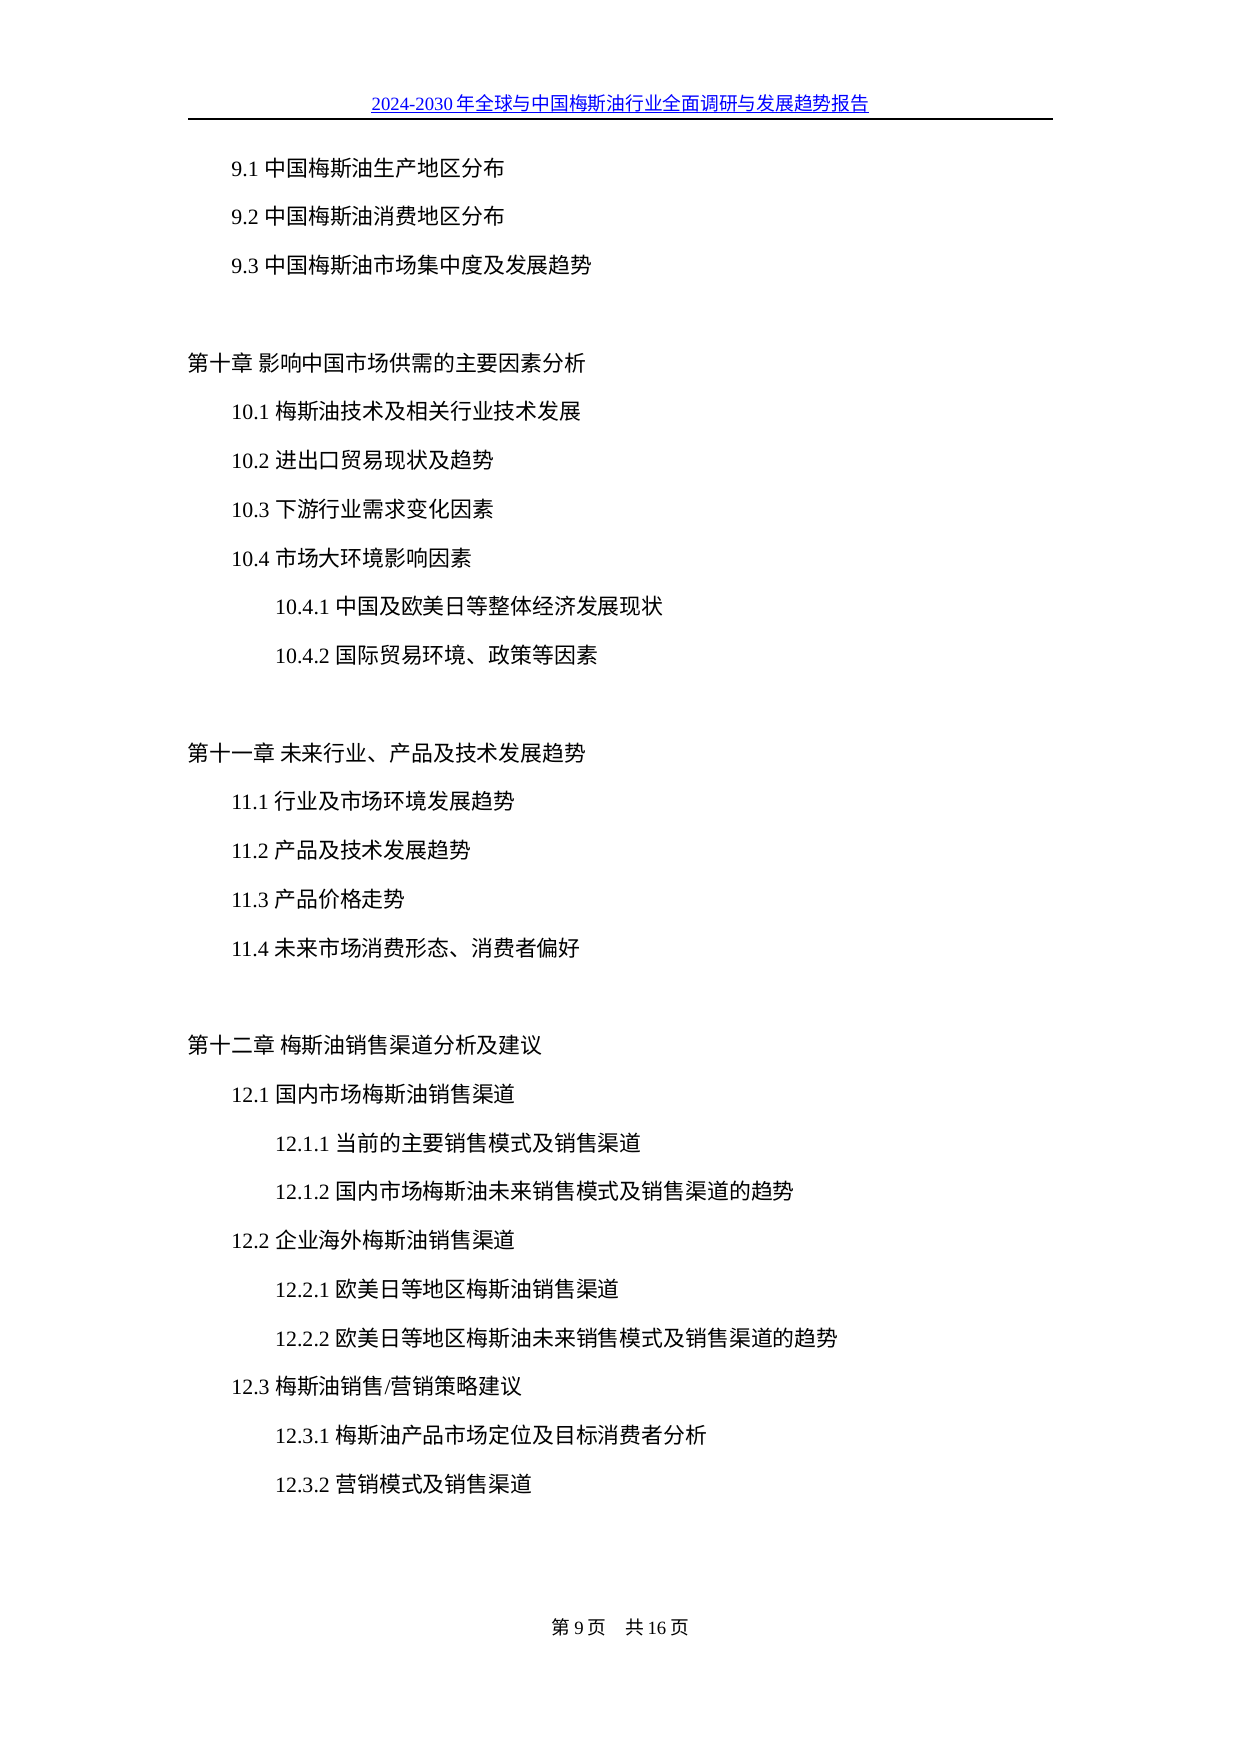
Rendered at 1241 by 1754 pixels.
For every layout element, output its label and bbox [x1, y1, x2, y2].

text [187, 150, 1053, 1499]
